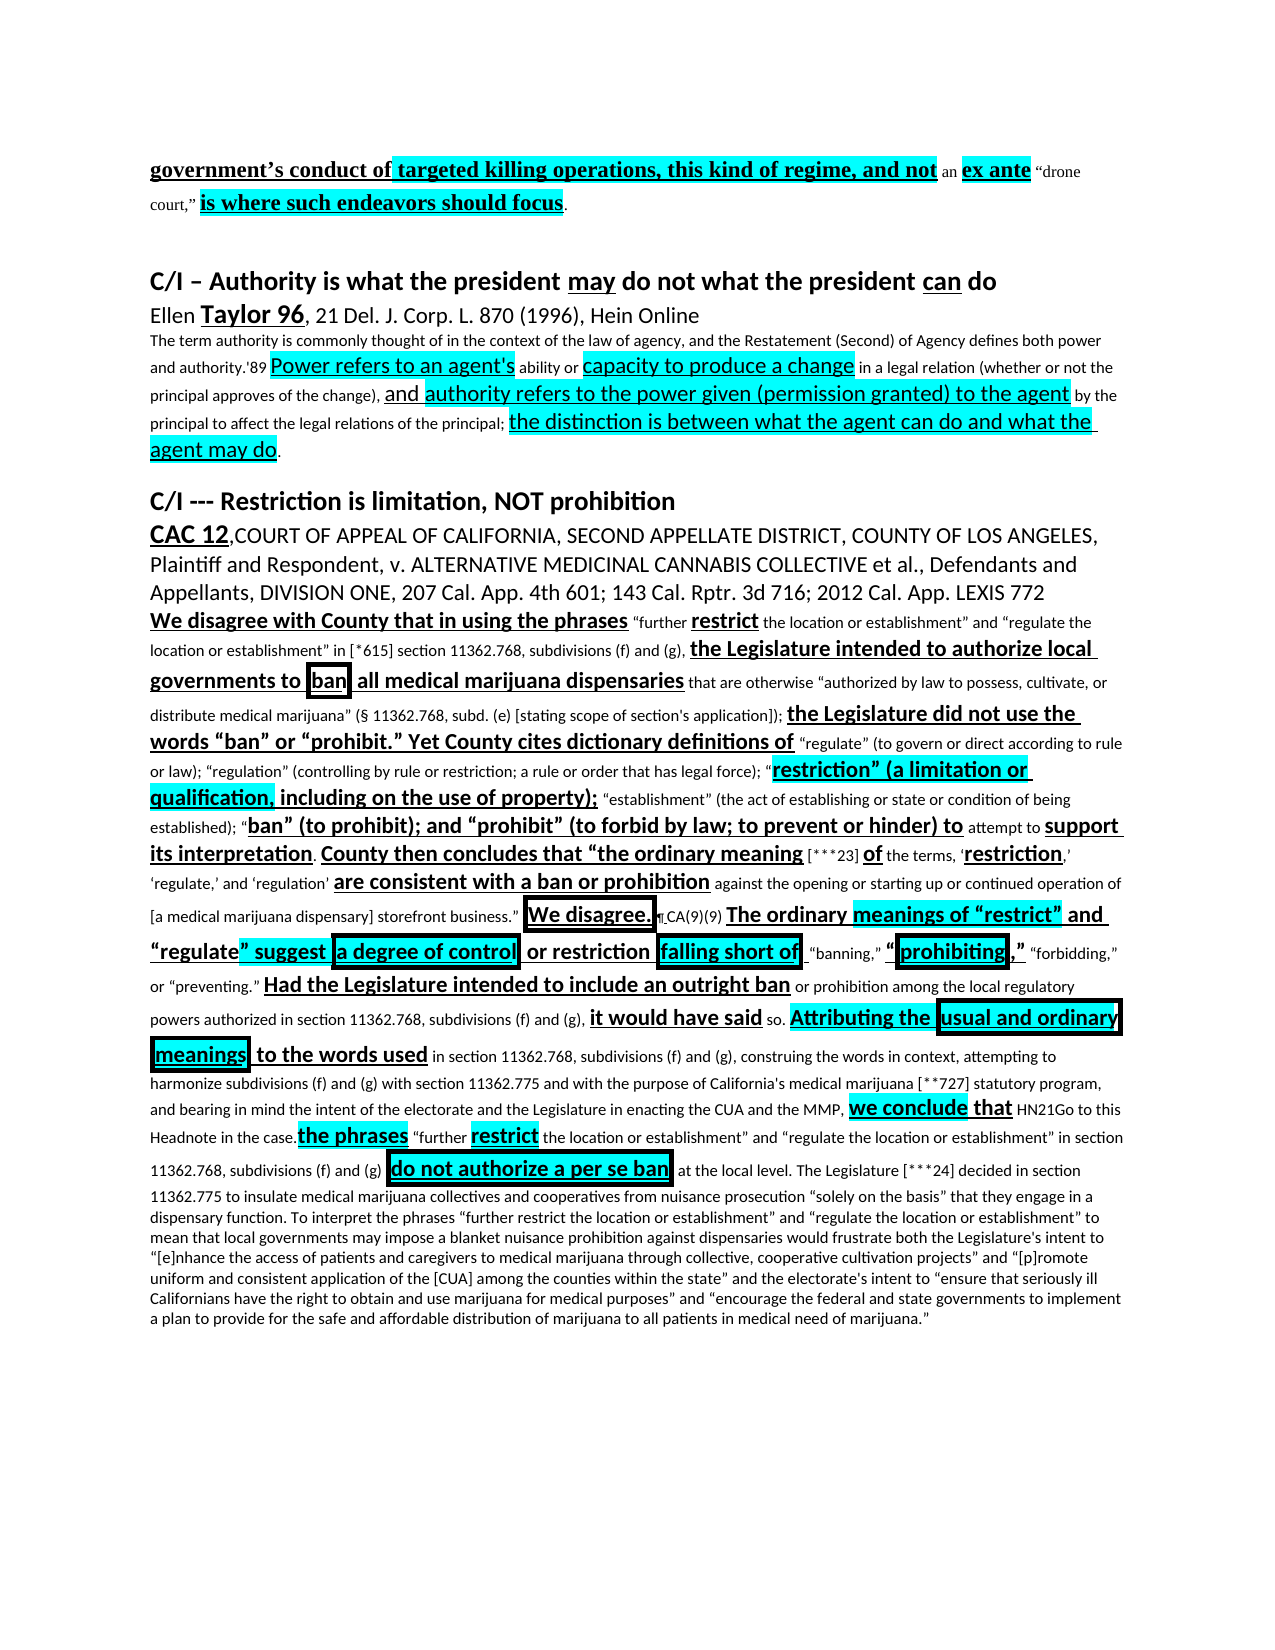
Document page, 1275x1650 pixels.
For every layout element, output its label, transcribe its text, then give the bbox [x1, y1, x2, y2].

text CAC 12,COURT OF APPEAL OF CALIFORNIA, SECOND APPELLATE DISTRICT, COUNTY OF LOS ANGELES, Plaintiff and Respondent, v. ALTERNATIVE MEDICINAL CANNABIS COLLECTIVE et al., Defendants and Appellants, DIVISION ONE, 207 Cal. App. 4th 601; 143 Cal. Rptr. 3d 716; 2012 Cal. App. LEXIS 772 [150, 517, 1125, 606]
text Ellen Taylor 96, 21 Del. J. Corp. L. 870 (1996), Hein Online [150, 297, 1125, 331]
text The term authority is commonly thought of in the context of the law of agency, and the Restatement (Second) of Agency defines both power and authority.'89 Power refers to an agent's ability or capacity to produce a change in a legal relation (whether or not the principal approves of the change), and authority refers to the power given (permission granted) to the agent by the principal to affect the legal relations of the principal; the distinction is between what the agent can do and what the agent may do. [150, 331, 1125, 463]
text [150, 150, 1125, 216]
text We disagree with County that in using the phrases “further restrict the location or establishment” and “regulate the location or establishment” in [*615] section 11362.768, subdivisions (f) and (g), the Legislature intended to authorize local governments to ban all medical marijuana dispensaries that are otherwise “authorized by law to possess, cultivate, or distribute medical marijuana” (§ 11362.768, subd. (e) [stating scope of section's application]); the Legislature did not use the words “ban” or “prohibit.” Yet County cites dictionary definitions of “regulate” (to govern or direct according to rule or law); “regulation” (controlling by rule or restriction; a rule or order that has legal force); “restriction” (a limitation or qualification, including on the use of property); “establishment” (the act of establishing or state or condition of being established); “ban” (to prohibit); and “prohibit” (to forbid by law; to prevent or hinder) to attempt to support its interpretation. County then concludes that “the ordinary meaning [***23] of the terms, ‘restriction,’ ‘regulate,’ and ‘regulation’ are consistent with a ban or prohibition against the opening or starting up or continued operation of [a medical marijuana dispensary] storefront business.” We disagree.¶ CA(9)(9) The ordinary meanings of “restrict” and “regulate” suggest a degree of control or restriction falling short of “banning,” “prohibiting,” “forbidding,” or “preventing.” Had the Legislature intended to include an outright ban or prohibition among the local regulatory powers authorized in section 11362.768, subdivisions (f) and (g), it would have said so. Attributing the usual and ordinary meanings to the words used in section 11362.768, subdivisions (f) and (g), construing the words in context, attempting to harmonize subdivisions (f) and (g) with section 11362.775 and with the purpose of California's medical marijuana [**727] statutory program, and bearing in mind the intent of the electorate and the Legislature in enacting the CUA and the MMP, we conclude that HN21Go to this Headnote in the case.the phrases “further restrict the location or establishment” and “regulate the location or establishment” in section 11362.768, subdivisions (f) and (g) do not authorize a per se ban at the local level. The Legislature [***24] decided in section 11362.775 to insulate medical marijuana collectives and cooperatives from nuisance prosecution “solely on the basis” that they engage in a dispensary function. To interpret the phrases “further restrict the location or establishment” and “regulate the location or establishment” to mean that local governments may impose a blanket nuisance prohibition against dispensaries would frustrate both the Legislature's intent to “[e]nhance the access of patients and caregivers to medical marijuana through collective, cooperative cultivation projects” and “[p]romote uniform and consistent application of the [CUA] among the counties within the state” and the electorate's intent to “ensure that seriously ill Californians have the right to obtain and use marijuana for medical purposes” and “encourage the federal and state governments to implement a plan to provide for the safe and affordable distribution of marijuana to all patients in medical need of marijuana.” [150, 606, 1125, 1329]
subtitle C/I --- Restriction is limitation, NOT prohibition [150, 484, 1125, 517]
subtitle C/I – Authority is what the president may do not what the president can do [150, 264, 1125, 297]
